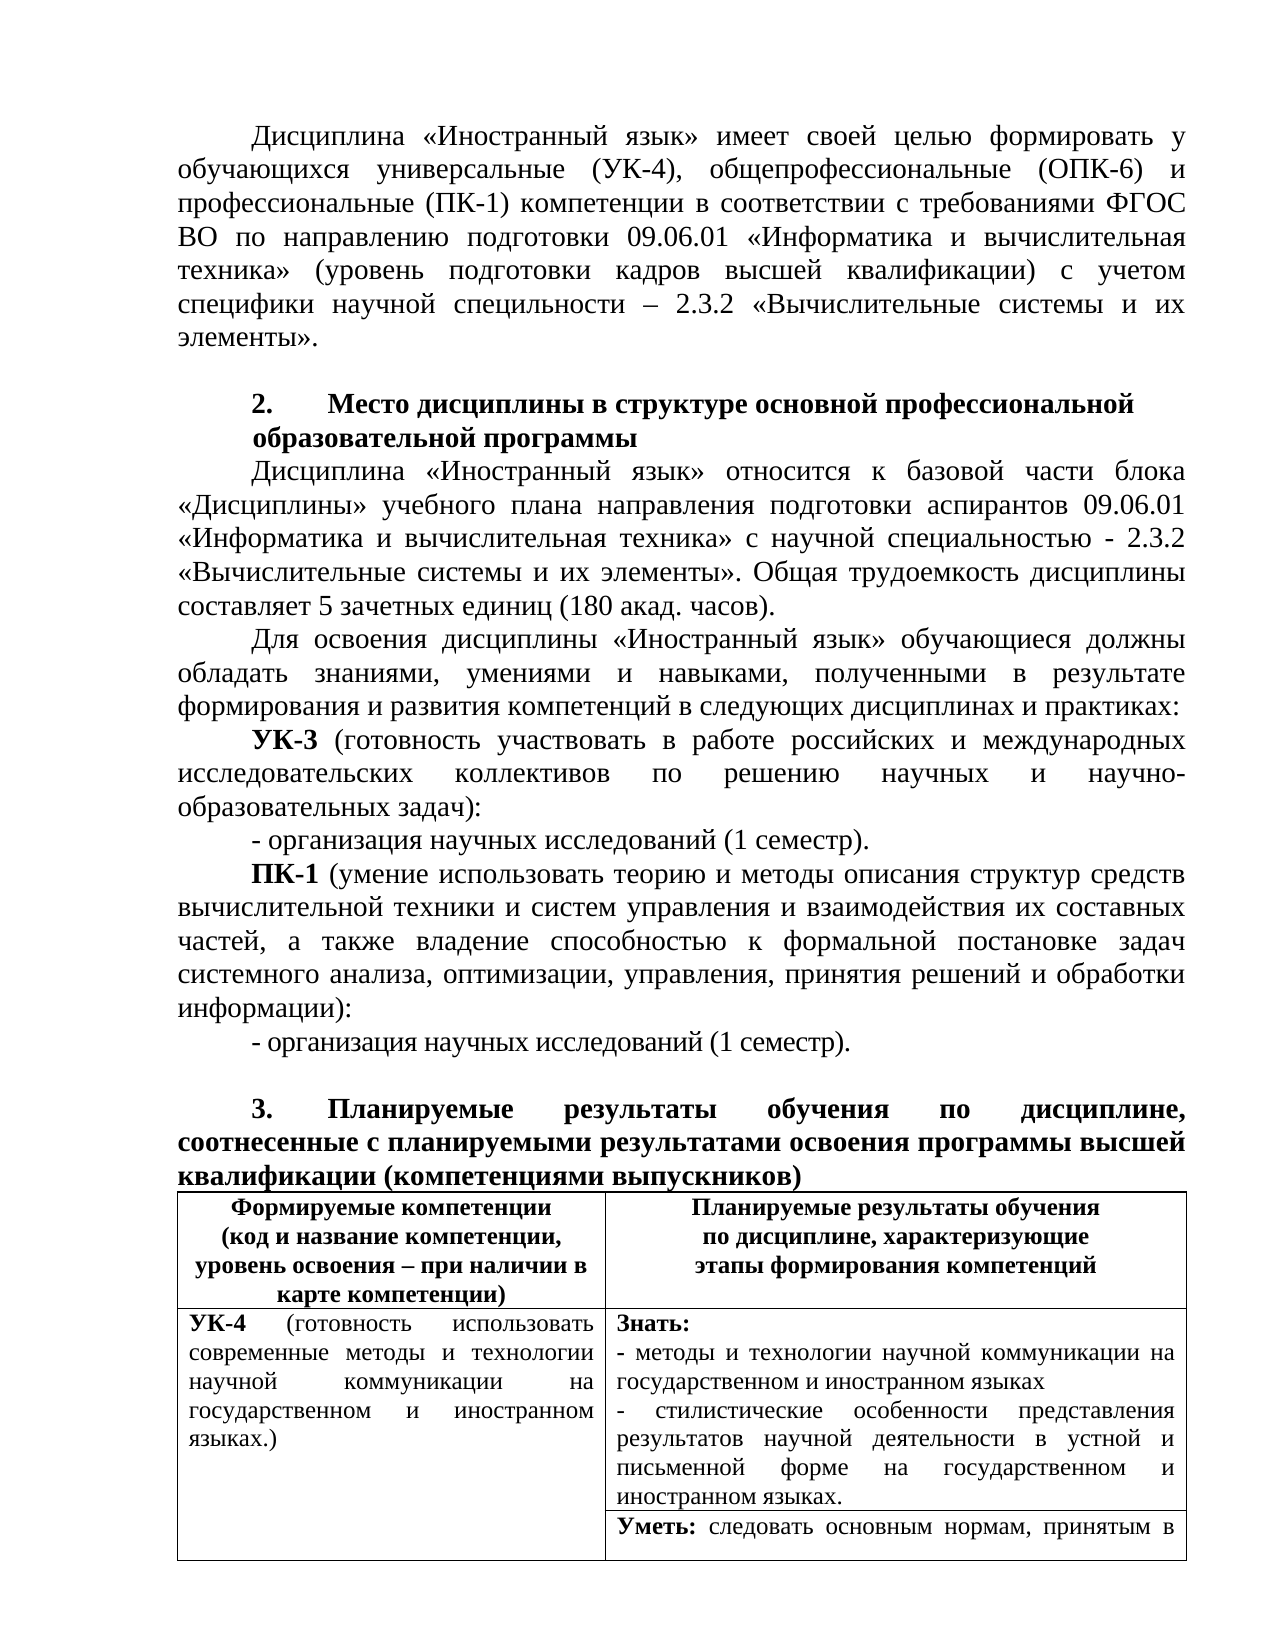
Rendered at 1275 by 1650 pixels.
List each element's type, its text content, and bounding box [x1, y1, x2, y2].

text УК-3 (готовность участвовать в работе российских и международных исследовательских коллективов по решению научных и научно-образовательных задач): [177, 722, 1186, 822]
list Планируемые результаты обучения по дисциплине, соотнесенные с планируемыми результатами освоения программы высшей квалификации (компетенциями выпускников) [177, 1091, 1186, 1191]
text - организация научных исследований (1 семестр). [177, 822, 1186, 856]
table_cell Знать: - методы и технологии научной коммуникации на государственном и иностранном языках - стилистические особенности представления результатов научной деятельности в устной и письменной форме на государственном и иностранном языках. [606, 1309, 1186, 1510]
text ПК-1 (умение использовать теорию и методы описания структур средств вычислительной техники и систем управления и взаимодействия их составных частей, а также владение способностью к формальной постановке задач системного анализа, оптимизации, управления, принятия решений и обработки информации): [177, 856, 1186, 1024]
text Для освоения дисциплины «Иностранный язык» обучающиеся должны обладать знаниями, умениями и навыками, полученными в результате формирования и развития компетенций в следующих дисциплинах и практиках: [177, 621, 1186, 722]
list Место дисциплины в структуре основной профессиональной образовательной программы [251, 386, 1186, 453]
text Дисциплина «Иностранный язык» имеет своей целью формировать у обучающихся универсальные (УК-4), общепрофессиональные (ОПК-6) и профессиональные (ПК-1) компетенции в соответствии с требованиями ФГОС ВО по направлению подготовки 09.06.01 «Информатика и вычислительная техника» (уровень подготовки кадров высшей квалификации) с учетом специфики научной специльности – 2.3.2 «Вычислительные системы и их элементы». [177, 118, 1186, 353]
table_cell УК-4 (готовность использовать современные методы и технологии научной коммуникации на государственном и иностранном языках.) [178, 1309, 605, 1560]
text Дисциплина «Иностранный язык» относится к базовой части блока «Дисциплины» учебного плана направления подготовки аспирантов 09.06.01 «Информатика и вычислительная техника» с научной специальностью - 2.3.2 «Вычислительные системы и их элементы». Общая трудоемкость дисциплины составляет 5 зачетных единиц (180 акад. часов). [177, 453, 1186, 621]
text - организация научных исследований (1 семестр). [177, 1024, 1186, 1057]
table_header Планируемые результаты обучения по дисциплине, характеризующие этапы формирования компетенций [606, 1193, 1186, 1307]
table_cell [606, 1511, 1186, 1560]
table_header Формируемые компетенции (код и название компетенции, уровень освоения – при наличии в карте компетенции) [178, 1193, 605, 1307]
